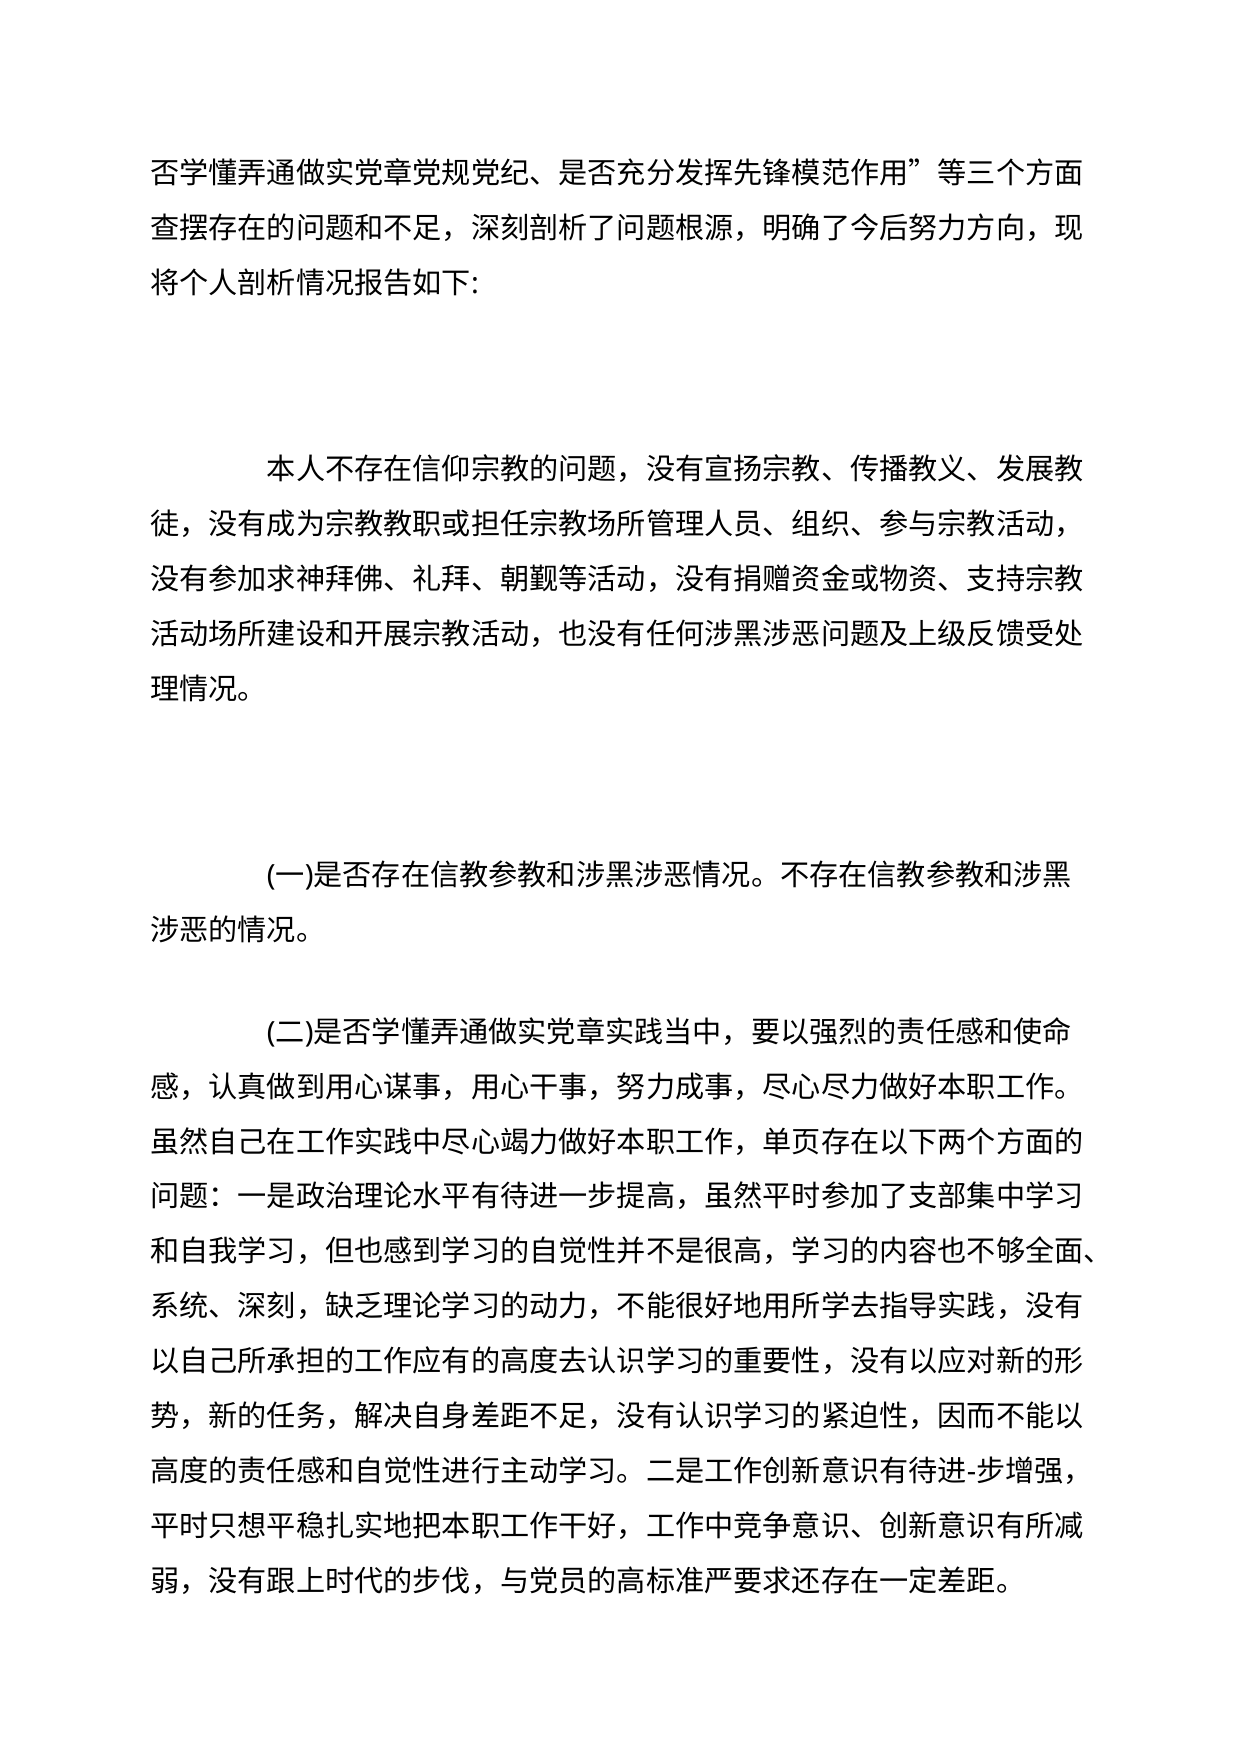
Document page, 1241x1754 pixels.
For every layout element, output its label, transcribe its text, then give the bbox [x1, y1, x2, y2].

text (二)是否学懂弄通做实党章实践当中，要以强烈的责任感和使命感，认真做到用心谋事，用心干事，努力成事，尽心尽力做好本职工作。虽然自己在工作实践中尽心竭力做好本职工作，单页存在以下两个方面的问题：一是政治理论水平有待进一步提高，虽然平时参加了支部集中学习和自我学习，但也感到学习的自觉性并不是很高，学习的内容也不够全面、系统、深刻，缺乏理论学习的动力，不能很好地用所学去指导实践，没有以自己所承担的工作应有的高度去认识学习的重要性，没有以应对新的形势，新的任务，解决自身差距不足，没有认识学习的紧迫性，因而不能以高度的责任感和自觉性进行主动学习。二是工作创新意识有待进-步增强，平时只想平稳扎实地把本职工作干好，工作中竞争意识、创新意识有所减弱，没有跟上时代的步伐，与党员的高标准严要求还存在一定差距。 [150, 1008, 1090, 1600]
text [150, 150, 1090, 302]
text (一)是否存在信教参教和涉黑涉恶情况。不存在信教参教和涉黑涉恶的情况。 [150, 851, 1090, 949]
text 本人不存在信仰宗教的问题，没有宣扬宗教、传播教义、发展教徒，没有成为宗教教职或担任宗教场所管理人员、组织、参与宗教活动，没有参加求神拜佛、礼拜、朝觐等活动，没有捐赠资金或物资、支持宗教活动场所建设和开展宗教活动，也没有任何涉黑涉恶问题及上级反馈受处理情况。 [150, 446, 1090, 708]
